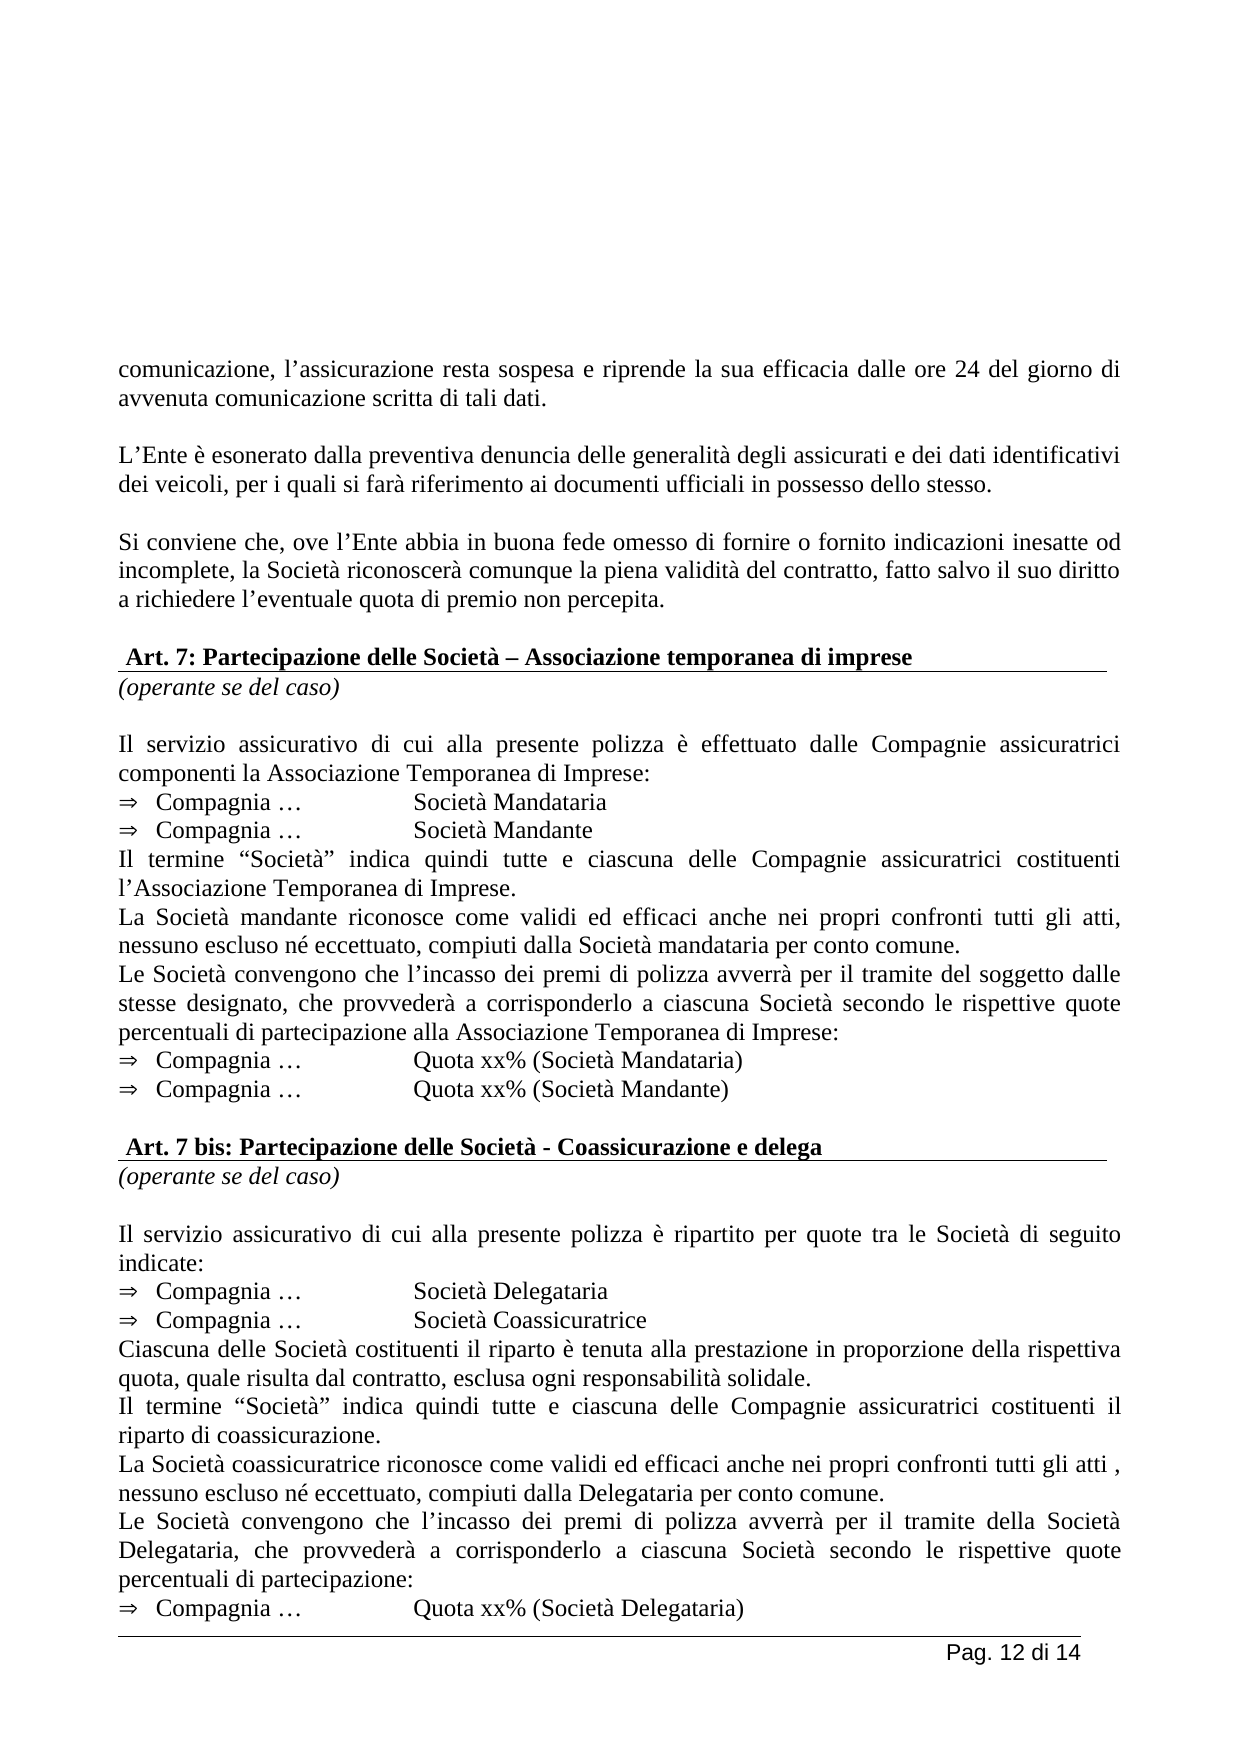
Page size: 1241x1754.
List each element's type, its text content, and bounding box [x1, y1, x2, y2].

text Le Società convengono che l’incasso dei premi di polizza avverrà per il tramite del soggetto dalle stesse designato, che provvederà a corrisponderlo a ciascuna Società secondo le rispettive quote percentuali di partecipazione alla Associazione Temporanea di Imprese: [118, 959, 1122, 1045]
text Il servizio assicurativo di cui alla presente polizza è effettuato dalle Compagnie assicuratrici componenti la Associazione Temporanea di Imprese: [118, 729, 1122, 787]
text La Società coassicuratrice riconosce come validi ed efficaci anche nei propri confronti tutti gli atti , nessuno escluso né eccettuato, compiuti dalla Delegataria per conto comune. [118, 1449, 1122, 1506]
list Compagnia … Quota xx% (Società Delegataria) [118, 1593, 1122, 1621]
list Compagnia … Quota xx% (Società Mandante) [118, 1074, 1122, 1103]
list Compagnia … Società Mandataria [118, 787, 1122, 815]
text (operante se del caso) [118, 1161, 1122, 1190]
text Si conviene che, ove l’Ente abbia in buona fede omesso di fornire o fornito indicazioni inesatte od incomplete, la Società riconoscerà comunque la piena validità del contratto, fatto salvo il suo diritto a richiedere l’eventuale quota di premio non percepita. [118, 527, 1122, 613]
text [118, 354, 1122, 412]
table_header Art. 7: Partecipazione delle Società – Associazione temporanea di imprese [118, 642, 1107, 671]
text L’Ente è esonerato dalla preventiva denuncia delle generalità degli assicurati e dei dati identificativi dei veicoli, per i quali si farà riferimento ai documenti ufficiali in possesso dello stesso. [118, 441, 1122, 498]
list Compagnia … Società Coassicuratrice [118, 1305, 1122, 1334]
text (operante se del caso) [118, 672, 1122, 700]
text Ciascuna delle Società costituenti il riparto è tenuta alla prestazione in proporzione della rispettiva quota, quale risulta dal contratto, esclusa ogni responsabilità solidale. [118, 1334, 1122, 1391]
text Il termine “Società” indica quindi tutte e ciascuna delle Compagnie assicuratrici costituenti il riparto di coassicurazione. [118, 1391, 1122, 1449]
text Il servizio assicurativo di cui alla presente polizza è ripartito per quote tra le Società di seguito indicate: [118, 1219, 1122, 1276]
text Le Società convengono che l’incasso dei premi di polizza avverrà per il tramite della Società Delegataria, che provvederà a corrisponderlo a ciascuna Società secondo le rispettive quote percentuali di partecipazione: [118, 1506, 1122, 1593]
list Compagnia … Quota xx% (Società Mandataria) [118, 1045, 1122, 1074]
table_header Art. 7 bis: Partecipazione delle Società - Coassicurazione e delega [118, 1132, 1107, 1160]
text La Società mandante riconosce come validi ed efficaci anche nei propri confronti tutti gli atti, nessuno escluso né eccettuato, compiuti dalla Società mandataria per conto comune. [118, 902, 1122, 959]
list Compagnia … Società Delegataria [118, 1276, 1122, 1305]
text Il termine “Società” indica quindi tutte e ciascuna delle Compagnie assicuratrici costituenti l’Associazione Temporanea di Imprese. [118, 844, 1122, 902]
list Compagnia … Società Mandante [118, 815, 1122, 844]
